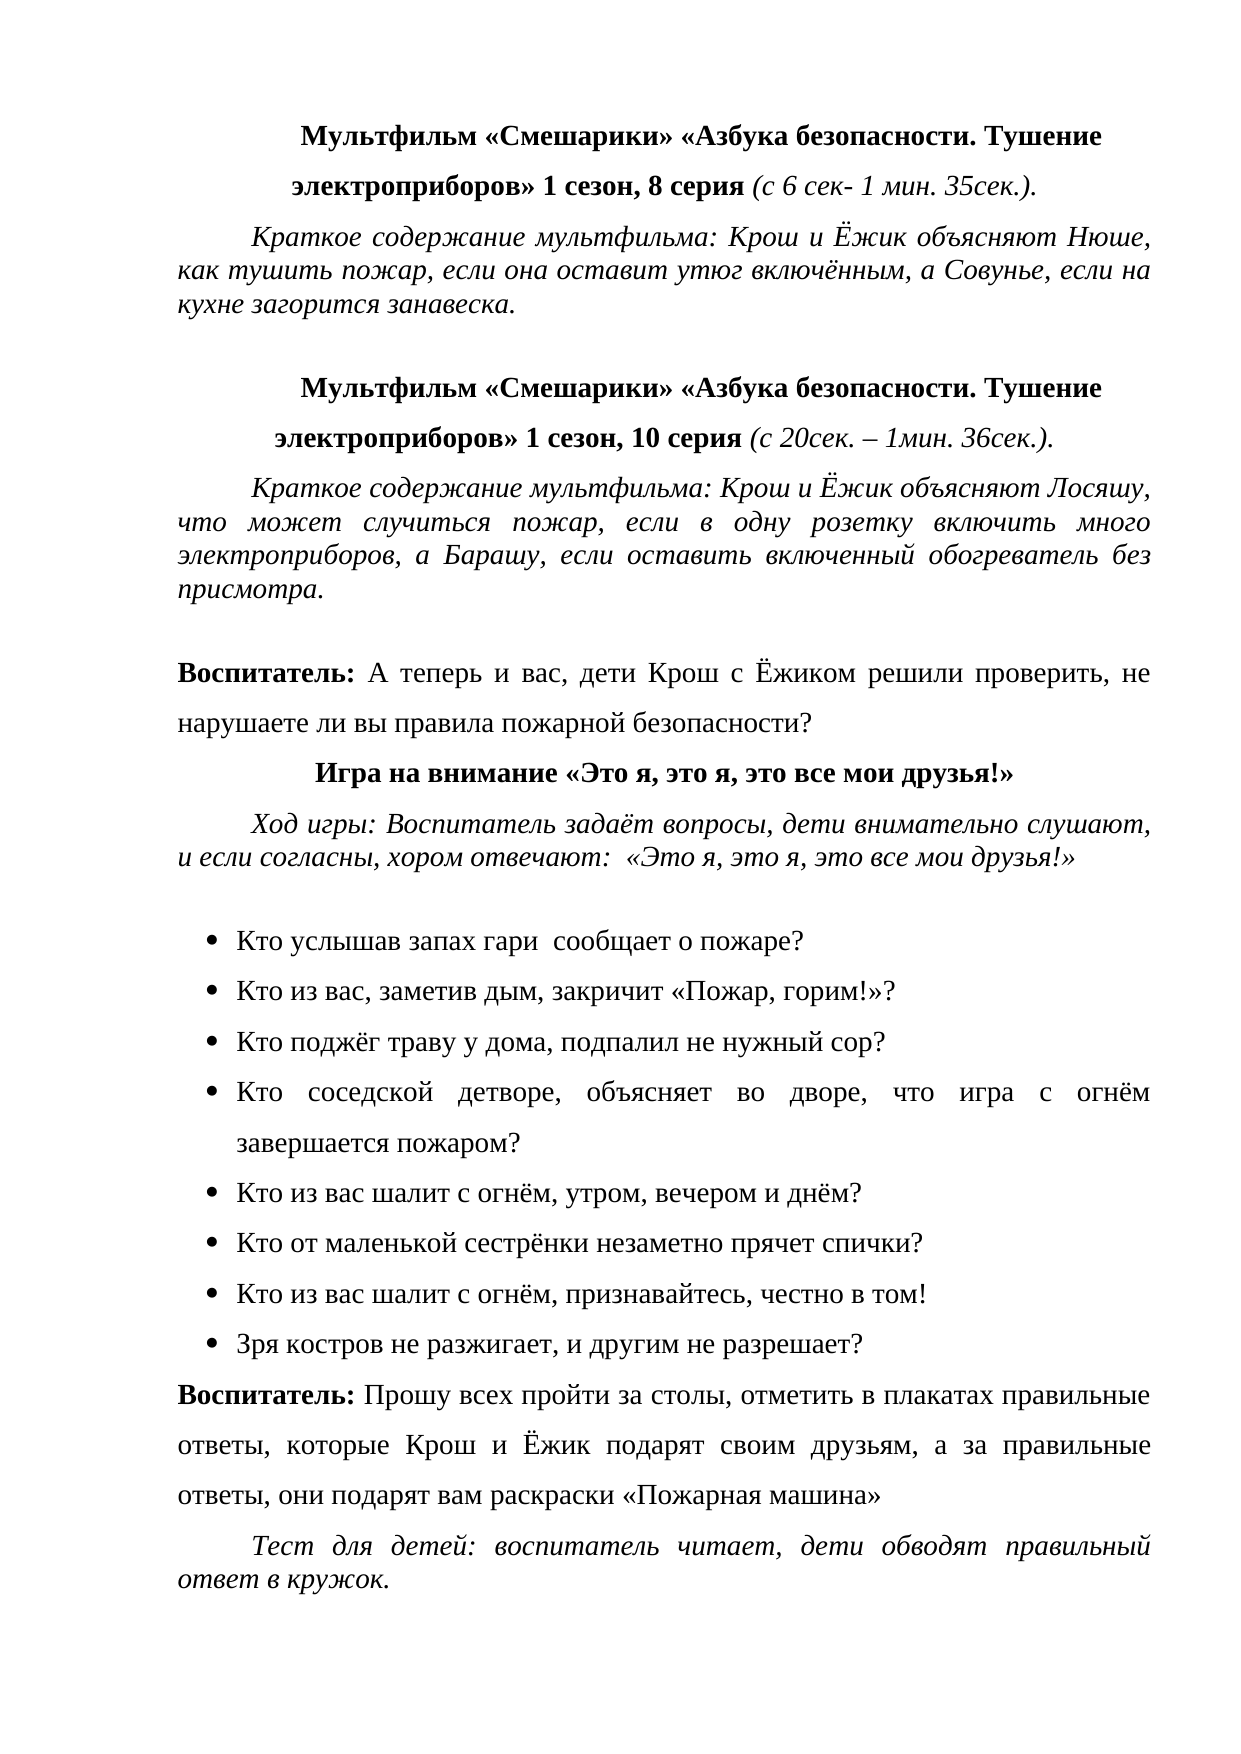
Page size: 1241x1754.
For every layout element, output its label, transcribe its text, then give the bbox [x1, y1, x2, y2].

text Воспитатель: А теперь и вас, дети Крош с Ёжиком решили проверить, не нарушаете ли вы правила пожарной безопасности? [177, 655, 1152, 739]
text Игра на внимание «Это я, это я, это все мои друзья!» [177, 755, 1152, 789]
list Кто соседской детворе, объясняет во дворе, что игра с огнём завершается пожаром? [207, 1074, 1152, 1158]
text Тест для детей: воспитатель читает, дети обводят правильный ответ в кружок. [177, 1528, 1152, 1595]
text Ход игры: Воспитатель задаёт вопросы, дети внимательно слушают, и если согласны, хором отвечают: «Это я, это я, это все мои друзья!» [177, 806, 1152, 873]
text Краткое содержание мультфильма: Крош и Ёжик объясняют Нюше, как тушить пожар, если она оставит утюг включённым, а Совунье, если на кухне загорится занавеска. [177, 219, 1152, 319]
list Кто поджёг траву у дома, подпалил не нужный сор? [207, 1024, 1152, 1058]
text Мультфильм «Смешарики» «Азбука безопасности. Тушение электроприборов» 1 сезон, 10 серия (с 20сек. – 1мин. 36сек.). [177, 370, 1152, 453]
list Кто от маленькой сестрёнки незаметно прячет спички? [207, 1226, 1152, 1259]
list Кто услышав запах гари сообщает о пожаре? [207, 923, 1152, 957]
text Краткое содержание мультфильма: Крош и Ёжик объясняют Лосяшу, что может случиться пожар, если в одну розетку включить много электроприборов, а Барашу, если оставить включенный обогреватель без присмотра. [177, 470, 1152, 604]
list Кто из вас шалит с огнём, признавайтесь, честно в том! [207, 1276, 1152, 1309]
list Кто из вас шалит с огнём, утром, вечером и днём? [207, 1175, 1152, 1209]
list Зря костров не разжигает, и другим не разрешает? [207, 1326, 1152, 1360]
list Кто из вас, заметив дым, закричит «Пожар, горим!»? [207, 973, 1152, 1007]
text Мультфильм «Смешарики» «Азбука безопасности. Тушение электроприборов» 1 сезон, 8 серия (с 6 сек- 1 мин. 35сек.). [177, 118, 1152, 202]
text Воспитатель: Прошу всех пройти за столы, отметить в плакатах правильные ответы, которые Крош и Ёжик подарят своим друзьям, а за правильные ответы, они подарят вам раскраски «Пожарная машина» [177, 1377, 1152, 1511]
